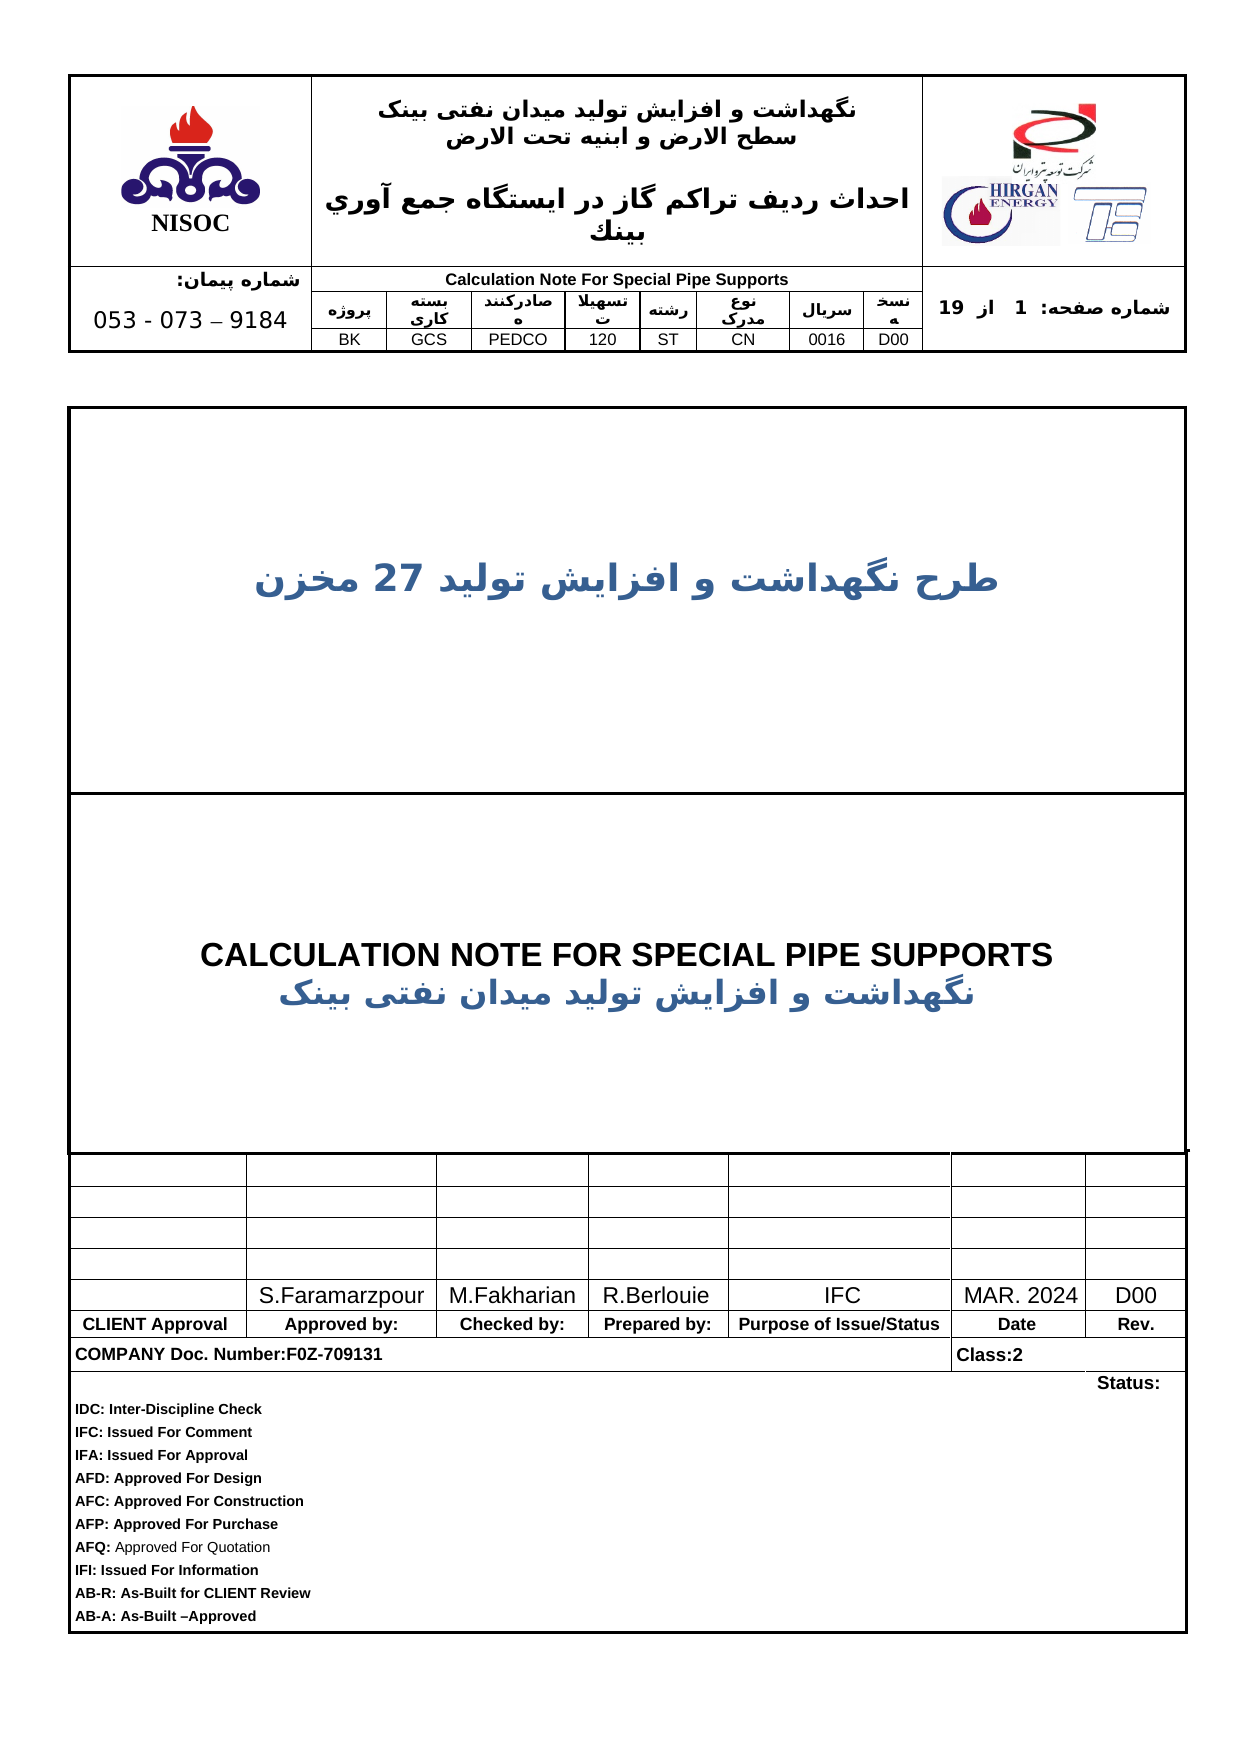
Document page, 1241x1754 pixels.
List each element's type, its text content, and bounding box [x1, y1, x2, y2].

table_cell [71, 1218, 246, 1248]
table_cell [71, 1155, 246, 1186]
table_cell COMPANY Doc. Number:F0Z-709131 [71, 1337, 951, 1371]
table_cell S.Faramarzpour [247, 1280, 436, 1310]
picture [941, 103, 1097, 246]
table_header طرح نگهداشت و افزایش تولید 27 مخزن [71, 409, 1184, 792]
table_cell [729, 1186, 951, 1217]
table_cell [729, 1217, 951, 1248]
table_cell [71, 1280, 246, 1310]
table_cell Status: [1086, 1372, 1185, 1631]
table_cell [952, 1218, 1085, 1248]
table_cell Checked by: [437, 1311, 588, 1337]
table_cell [437, 1218, 588, 1248]
table_cell [589, 1249, 728, 1279]
table_cell IFC [729, 1279, 951, 1310]
table_cell [1086, 1249, 1185, 1279]
table_cell [729, 1152, 951, 1186]
table_cell MAR. 2024 [952, 1280, 1085, 1310]
table_cell [71, 1187, 246, 1217]
table_cell Class:2 [952, 1338, 1185, 1371]
table_cell [589, 1218, 728, 1248]
table_cell [437, 1249, 588, 1279]
table_cell Purpose of Issue/Status [729, 1310, 951, 1337]
table_cell D00 [1086, 1280, 1185, 1310]
table_cell [247, 1249, 436, 1279]
table_cell [589, 1187, 728, 1217]
table_cell [437, 1155, 588, 1186]
picture [121, 106, 260, 208]
table_cell [952, 1155, 1085, 1186]
table_cell Rev. [1086, 1311, 1185, 1337]
table_cell [247, 1187, 436, 1217]
table_cell [437, 1187, 588, 1217]
table_cell [589, 1155, 728, 1186]
table_cell [952, 1187, 1085, 1217]
table_cell CALCULATION NOTE FOR SPECIAL PIPE SUPPORTS نگهداشت و افزایش تولید میدان نفتی بینک [71, 795, 1184, 1152]
table_cell [71, 1249, 246, 1279]
table_cell [1086, 1187, 1185, 1217]
table_cell [952, 1249, 1085, 1279]
table_cell M.Fakharian [437, 1280, 588, 1310]
table_cell Prepared by: [589, 1311, 728, 1337]
table_cell [247, 1155, 436, 1186]
table_cell Approved by: [247, 1311, 436, 1337]
table_cell [729, 1248, 951, 1279]
table_cell [1086, 1155, 1185, 1186]
table_cell CLIENT Approval [71, 1311, 246, 1337]
table_cell [247, 1218, 436, 1248]
table_cell IDC: Inter-Discipline Check IFC: Issued For Comment IFA: Issued For Approval AFD: Approved For Design AFC: Approved For Construction AFP: Approved For Purchase AFQ: Approved For Quotation IFI: Issued For Information AB-R: As-Built for CLIENT Review AB-A: As-Built –Approved [71, 1371, 1086, 1631]
table_cell R.Berlouie [589, 1280, 728, 1310]
table_cell [1086, 1218, 1185, 1248]
table_cell Date [952, 1311, 1085, 1337]
